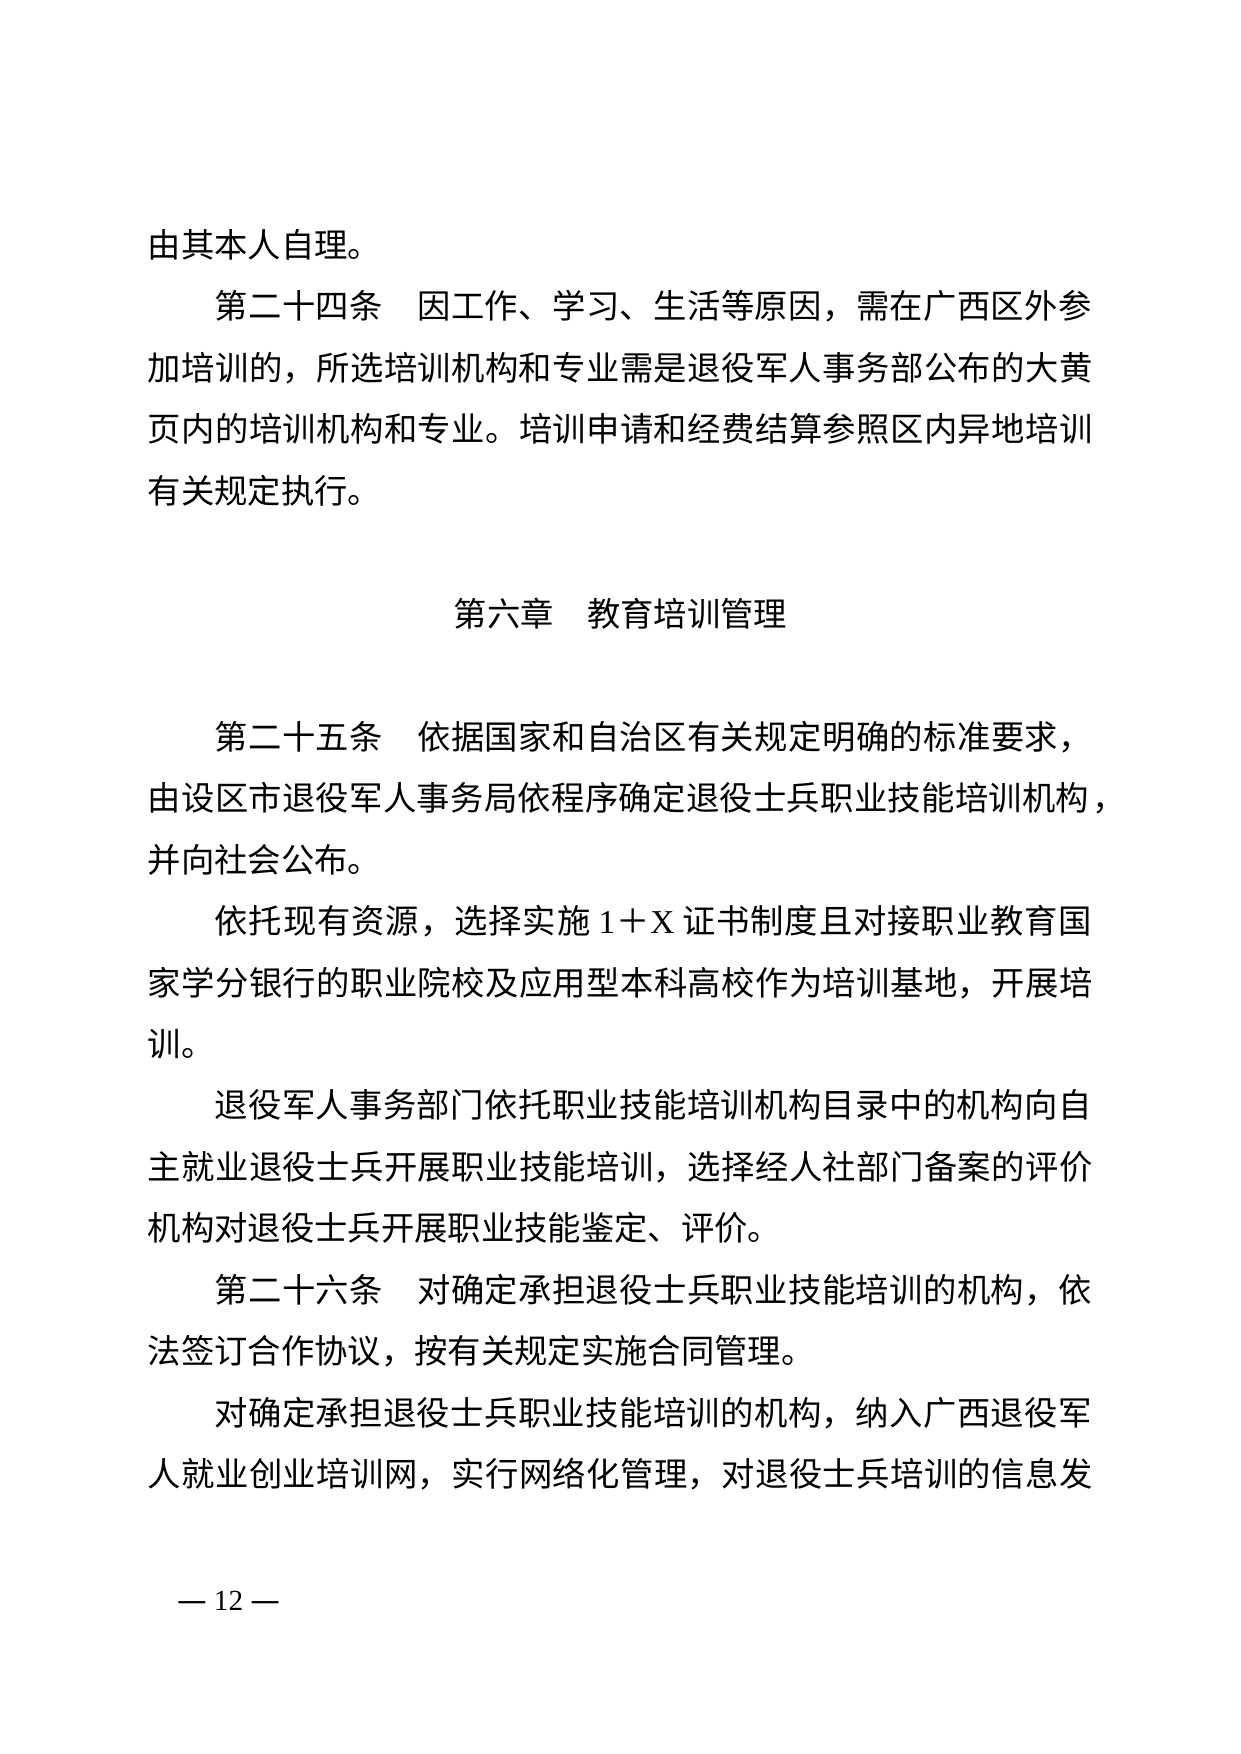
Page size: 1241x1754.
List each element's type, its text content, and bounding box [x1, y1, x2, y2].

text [148, 1376, 1092, 1499]
text 第二十六条 对确定承担退役士兵职业技能培训的机构，依法签订合作协议，按有关规定实施合同管理。 [148, 1253, 1092, 1376]
text 退役军人事务部门依托职业技能培训机构目录中的机构向自主就业退役士兵开展职业技能培训，选择经人社部门备案的评价机构对退役士兵开展职业技能鉴定、评价。 [148, 1069, 1092, 1253]
text 第六章 教育培训管理 [148, 577, 1092, 638]
text 第二十四条 因工作、学习、生活等原因，需在广西区外参加培训的，所选培训机构和专业需是退役军人事务部公布的大黄页内的培训机构和专业。培训申请和经费结算参照区内异地培训有关规定执行。 [148, 270, 1092, 516]
text 依托现有资源，选择实施1＋X证书制度且对接职业教育国家学分银行的职业院校及应用型本科高校作为培训基地，开展培训。 [148, 884, 1092, 1069]
text 第二十五条 依据国家和自治区有关规定明确的标准要求，由设区市退役军人事务局依程序确定退役士兵职业技能培训机构，并向社会公布。 [148, 700, 1092, 884]
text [148, 208, 1092, 270]
